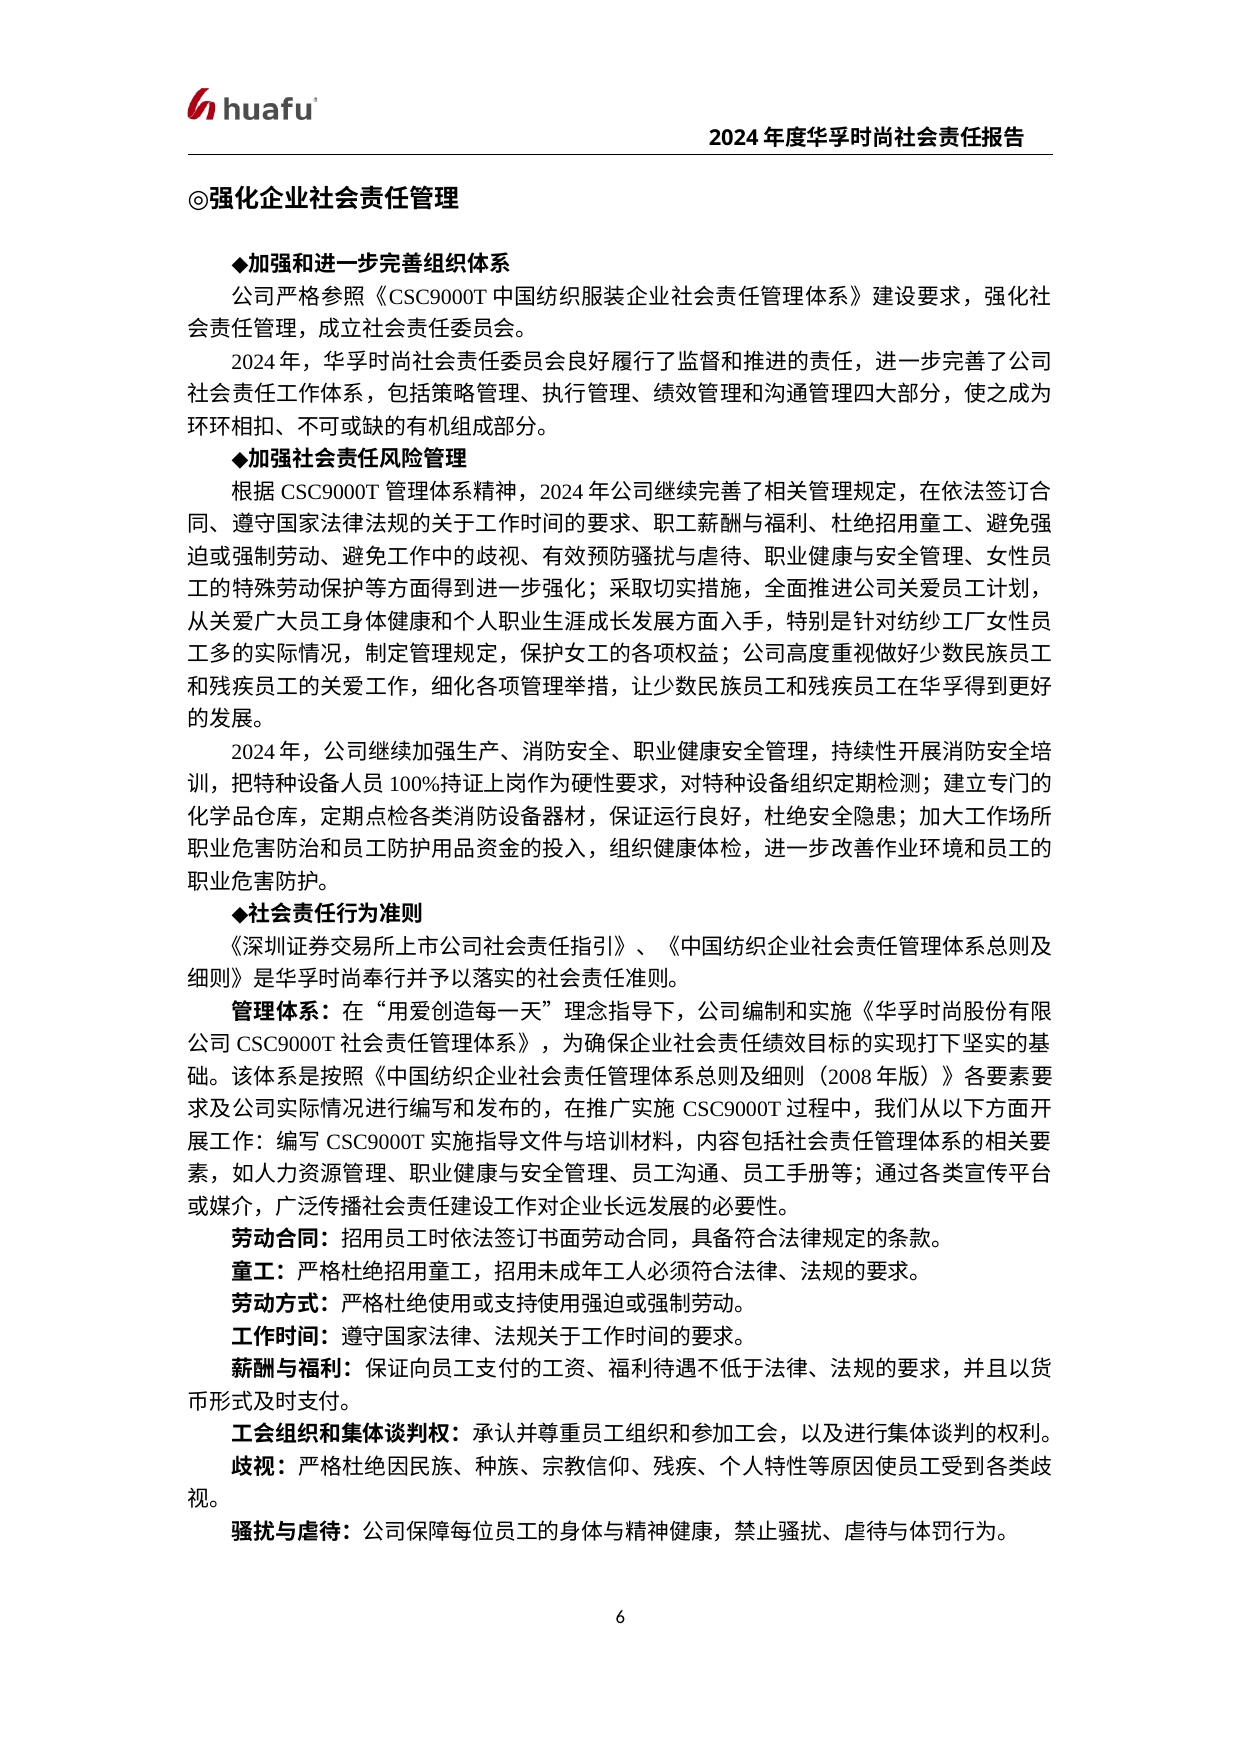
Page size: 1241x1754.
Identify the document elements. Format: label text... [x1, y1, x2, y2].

text 骚扰与虐待：公司保障每位员工的身体与精神健康，禁止骚扰、虐待与体罚行为。 [187, 1513, 1053, 1546]
text ◆社会责任行为准则 [187, 896, 1053, 928]
text 工会组织和集体谈判权：承认并尊重员工组织和参加工会，以及进行集体谈判的权利。 [187, 1416, 1053, 1448]
text 劳动方式：严格杜绝使用或支持使用强迫或强制劳动。 [187, 1286, 1053, 1318]
text 2024年，华孚时尚社会责任委员会良好履行了监督和推进的责任，进一步完善了公司社会责任工作体系，包括策略管理、执行管理、绩效管理和沟通管理四大部分，使之成为环环相扣、不可或缺的有机组成部分。 [187, 343, 1053, 441]
text 公司严格参照《CSC9000T中国纺织服装企业社会责任管理体系》建设要求，强化社会责任管理，成立社会责任委员会。 [187, 278, 1053, 343]
picture [187, 88, 318, 120]
text 根据 CSC9000T 管理体系精神，2024年公司继续完善了相关管理规定，在依法签订合同、遵守国家法律法规的关于工作时间的要求、职工薪酬与福利、杜绝招用童工、避免强迫或强制劳动、避免工作中的歧视、有效预防骚扰与虐待、职业健康与安全管理、女性员工的特殊劳动保护等方面得到进一步强化；采取切实措施，全面推进公司关爱员工计划，从关爱广大员工身体健康和个人职业生涯成长发展方面入手，特别是针对纺纱工厂女性员工多的实际情况，制定管理规定，保护女工的各项权益；公司高度重视做好少数民族员工和残疾员工的关爱工作，细化各项管理举措，让少数民族员工和残疾员工在华孚得到更好的发展。 [187, 473, 1053, 733]
text 歧视：严格杜绝因民族、种族、宗教信仰、残疾、个人特性等原因使员工受到各类歧视。 [187, 1448, 1053, 1513]
text 劳动合同：招用员工时依法签订书面劳动合同，具备符合法律规定的条款。 [187, 1221, 1053, 1253]
text ◎强化企业社会责任管理 [187, 164, 1053, 229]
text ◆加强社会责任风险管理 [187, 441, 1053, 473]
text 2024年，公司继续加强生产、消防安全、职业健康安全管理，持续性开展消防安全培训，把特种设备人员100%持证上岗作为硬性要求，对特种设备组织定期检测；建立专门的化学品仓库，定期点检各类消防设备器材，保证运行良好，杜绝安全隐患；加大工作场所职业危害防治和员工防护用品资金的投入，组织健康体检，进一步改善作业环境和员工的职业危害防护。 [187, 733, 1053, 896]
text ◆加强和进一步完善组织体系 [187, 246, 1053, 278]
text 薪酬与福利：保证向员工支付的工资、福利待遇不低于法律、法规的要求，并且以货币形式及时支付。 [187, 1351, 1053, 1416]
text 童工：严格杜绝招用童工，招用未成年工人必须符合法律、法规的要求。 [187, 1253, 1053, 1286]
text 管理体系：在“用爱创造每一天”理念指导下，公司编制和实施《华孚时尚股份有限公司CSC9000T 社会责任管理体系》，为确保企业社会责任绩效目标的实现打下坚实的基础。该体系是按照《中国纺织企业社会责任管理体系总则及细则（2008年版）》各要素要求及公司实际情况进行编写和发布的，在推广实施 CSC9000T过程中，我们从以下方面开展工作：编写 CSC9000T 实施指导文件与培训材料，内容包括社会责任管理体系的相关要素，如人力资源管理、职业健康与安全管理、员工沟通、员工手册等；通过各类宣传平台或媒介，广泛传播社会责任建设工作对企业长远发展的必要性。 [187, 993, 1053, 1221]
text 工作时间：遵守国家法律、法规关于工作时间的要求。 [187, 1318, 1053, 1351]
text 《深圳证券交易所上市公司社会责任指引》、《中国纺织企业社会责任管理体系总则及细则》是华孚时尚奉行并予以落实的社会责任准则。 [187, 928, 1053, 993]
